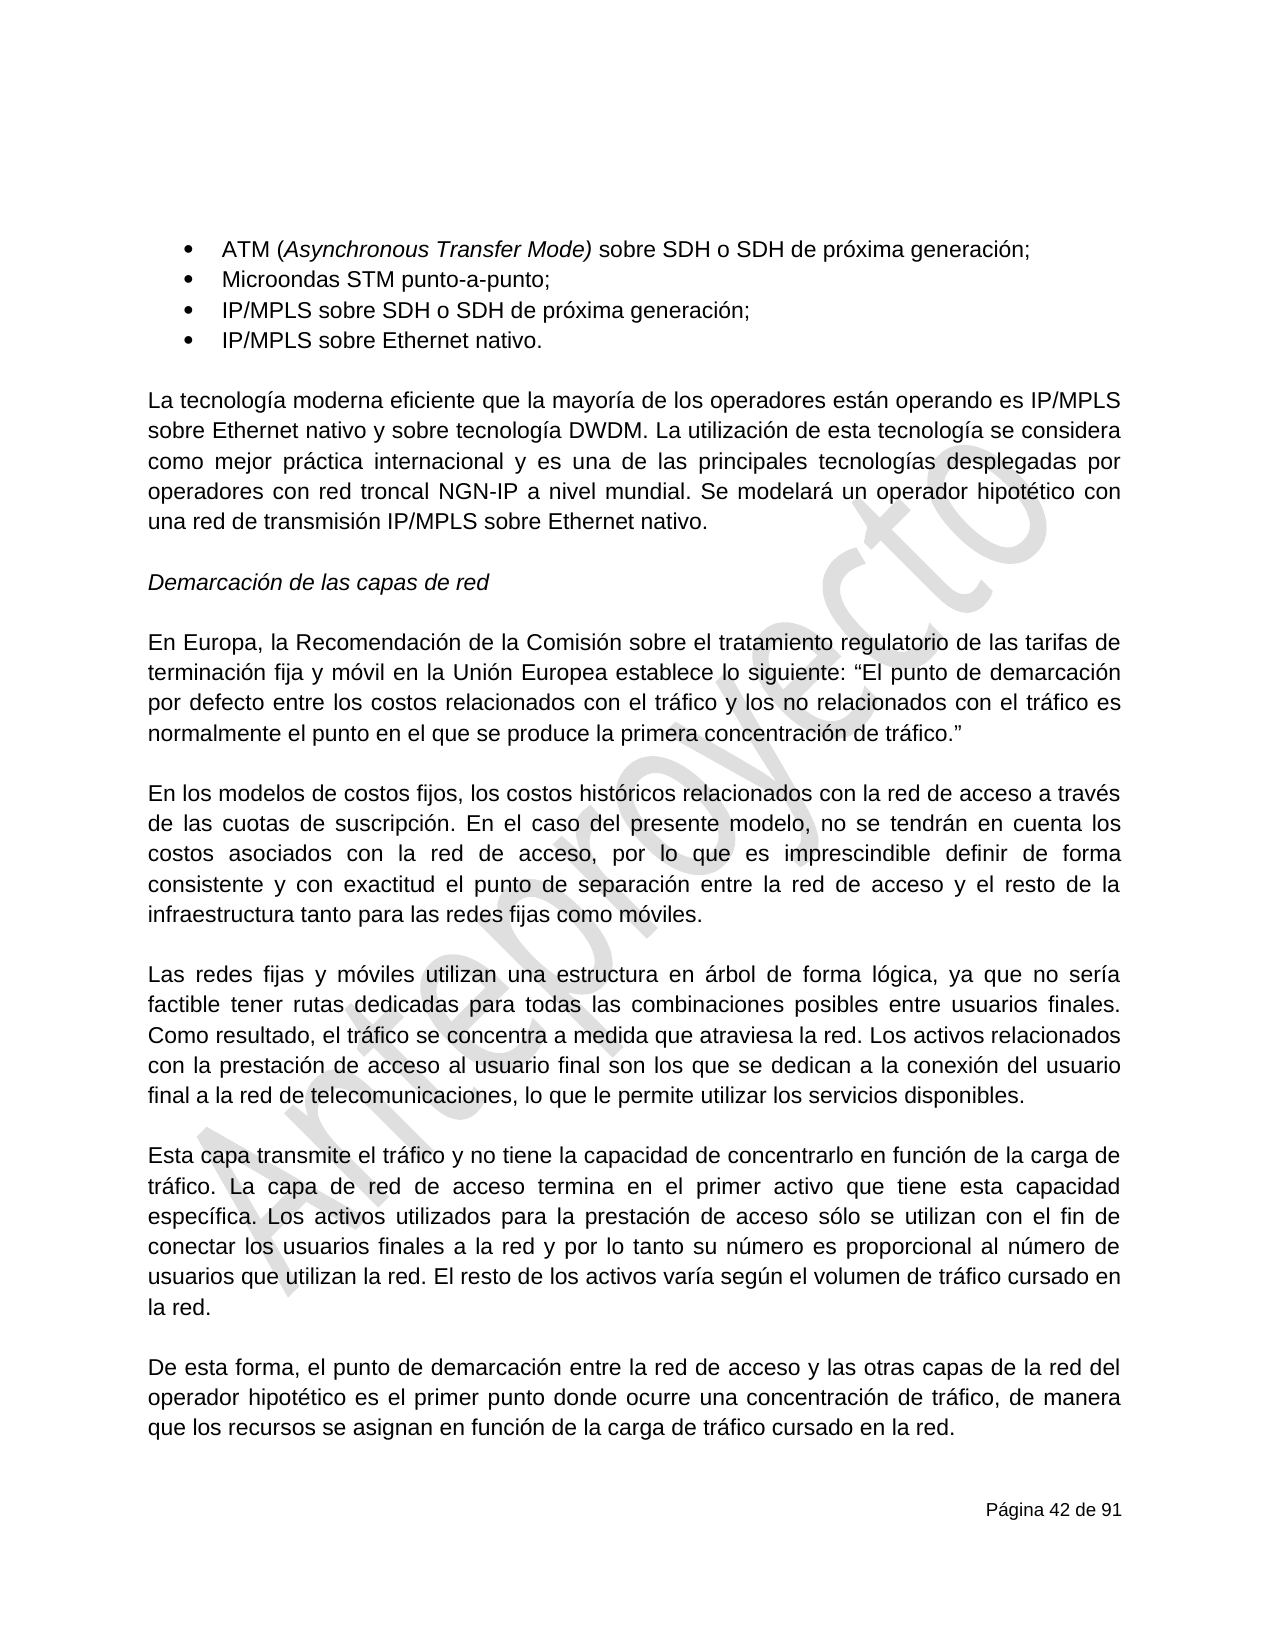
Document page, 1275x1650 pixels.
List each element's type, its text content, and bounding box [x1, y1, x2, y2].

list ATM (Asynchronous Transfer Mode) sobre SDH o SDH de próxima generación; [184, 236, 1122, 263]
text De esta forma, el punto de demarcación entre la red de acceso y las otras capas de la red del operador hipotético es el primer punto donde ocurre una concentración de tráfico, de manera que los recursos se asignan en función de la carga de tráfico cursado en la red. [148, 1354, 1122, 1441]
text Esta capa transmite el tráfico y no tiene la capacidad de concentrarlo en función de la carga de tráfico. La capa de red de acceso termina en el primer activo que tiene esta capacidad específica. Los activos utilizados para la prestación de acceso sólo se utilizan con el fin de conectar los usuarios finales a la red y por lo tanto su número es proporcional al número de usuarios que utilizan la red. El resto de los activos varía según el volumen de tráfico cursado en la red. [148, 1142, 1122, 1320]
list IP/MPLS sobre SDH o SDH de próxima generación; [184, 297, 1122, 323]
text En los modelos de costos fijos, los costos históricos relacionados con la red de acceso a través de las cuotas de suscripción. En el caso del presente modelo, no se tendrán en cuenta los costos asociados con la red de acceso, por lo que es imprescindible definir de forma consistente y con exactitud el punto de separación entre la red de acceso y el resto de la infraestructura tanto para las redes fijas como móviles. [148, 780, 1122, 927]
text Demarcación de las capas de red [148, 568, 1122, 595]
list IP/MPLS sobre Ethernet nativo. [184, 327, 1122, 353]
text Las redes fijas y móviles utilizan una estructura en árbol de forma lógica, ya que no sería factible tener rutas dedicadas para todas las combinaciones posibles entre usuarios finales. Como resultado, el tráfico se concentra a medida que atraviesa la red. Los activos relacionados con la prestación de acceso al usuario final son los que se dedican a la conexión del usuario final a la red de telecomunicaciones, lo que le permite utilizar los servicios disponibles. [148, 961, 1122, 1108]
text En Europa, la Recomendación de la Comisión sobre el tratamiento regulatorio de las tarifas de terminación fija y móvil en la Unión Europea establece lo siguiente: “El punto de demarcación por defecto entre los costos relacionados con el tráfico y los no relacionados con el tráfico es normalmente el punto en el que se produce la primera concentración de tráfico.” [148, 629, 1122, 746]
text La tecnología moderna eficiente que la mayoría de los operadores están operando es IP/MPLS sobre Ethernet nativo y sobre tecnología DWDM. La utilización de esta tecnología se considera como mejor práctica internacional y es una de las principales tecnologías desplegadas por operadores con red troncal NGN-IP a nivel mundial. Se modelará un operador hipotético con una red de transmisión IP/MPLS sobre Ethernet nativo. [148, 387, 1122, 534]
list Microondas STM punto-a-punto; [184, 266, 1122, 293]
